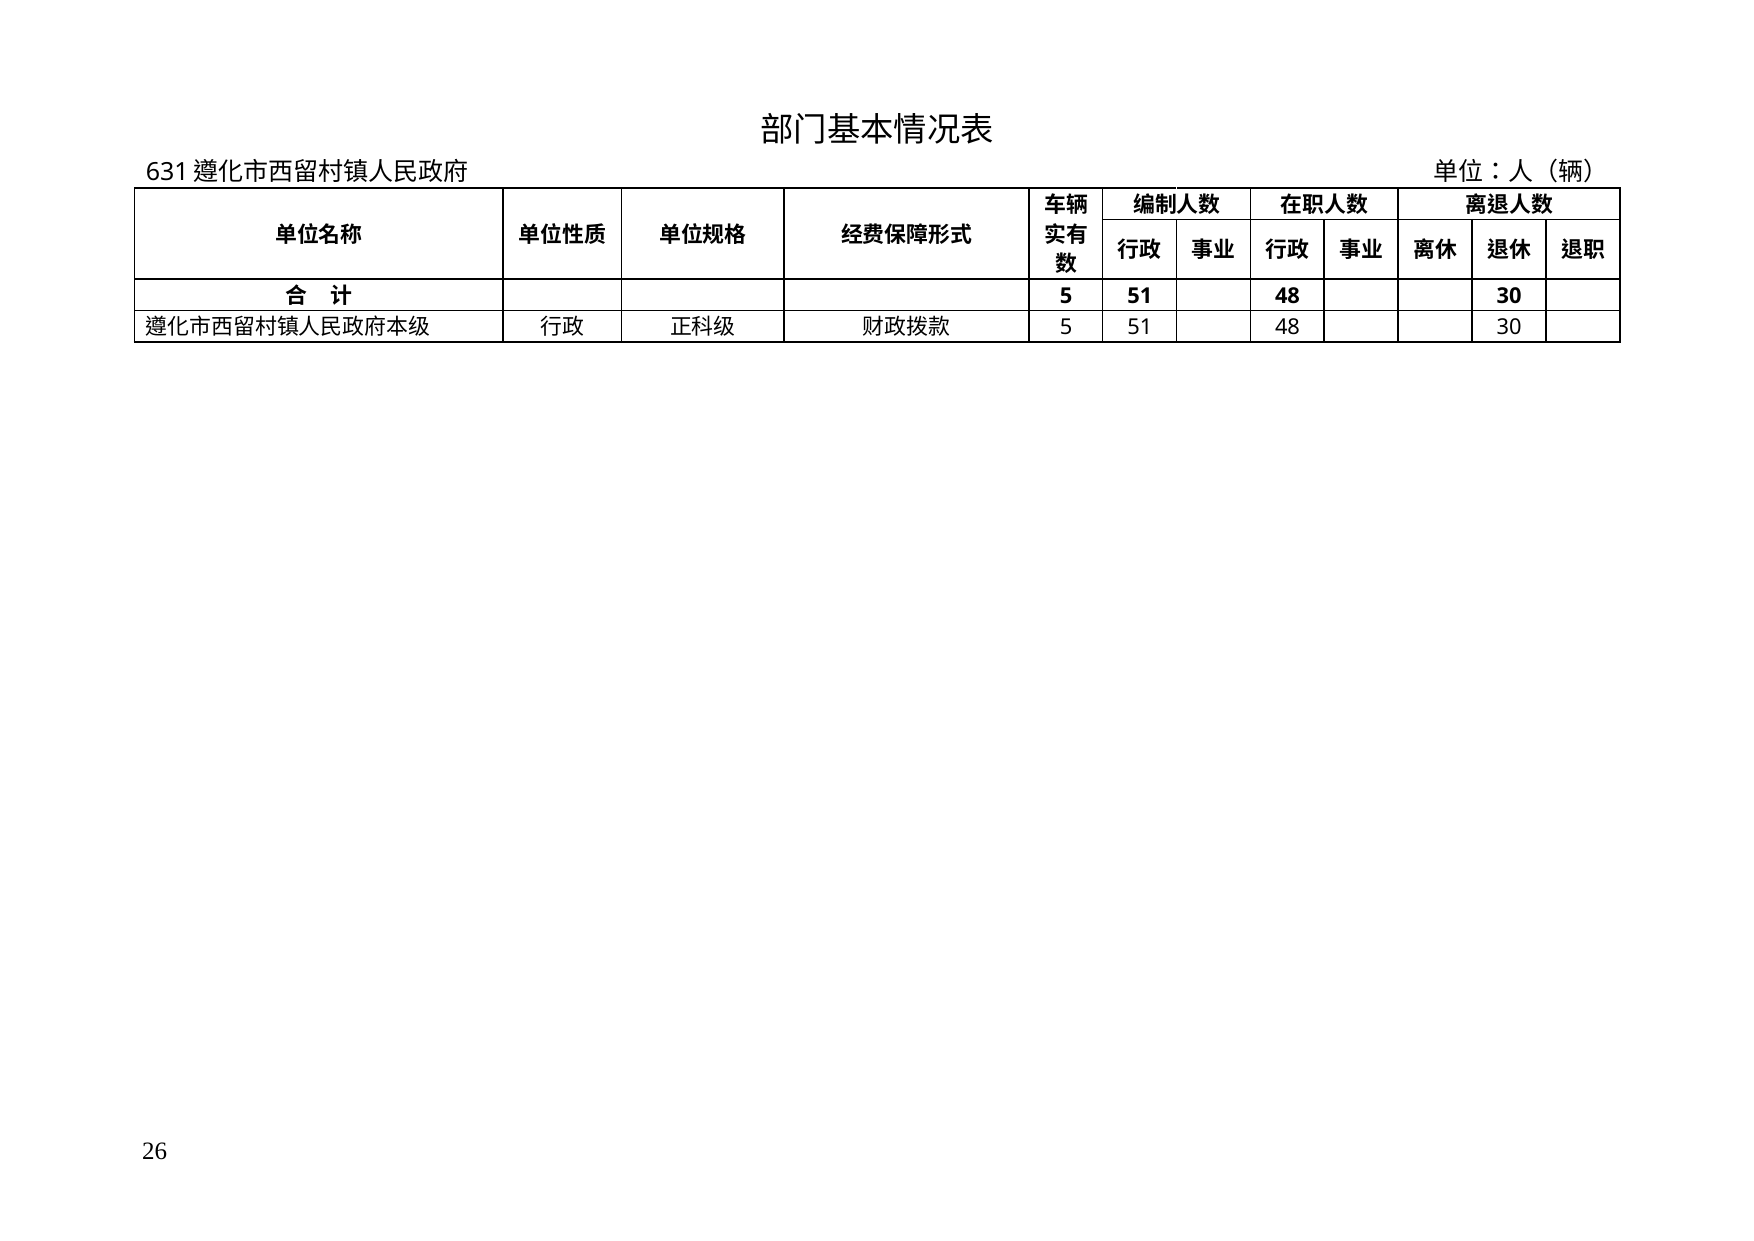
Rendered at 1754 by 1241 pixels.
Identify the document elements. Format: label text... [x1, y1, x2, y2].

table_cell 单位名称 [135, 189, 502, 278]
table_cell 正科级 [622, 311, 783, 341]
table_cell 在职人数 [1251, 189, 1397, 219]
table_cell 5 [1030, 311, 1102, 341]
table_header 单位：人（辆） [1177, 153, 1619, 187]
table_cell 行政 [1251, 220, 1323, 278]
table_cell 事业 [1325, 220, 1397, 278]
table_cell 单位规格 [622, 189, 783, 278]
table_cell 51 [1103, 311, 1176, 341]
table_cell [1399, 280, 1471, 309]
table_header 631遵化市西留村镇人民政府 [135, 153, 1176, 187]
table_cell 事业 [1177, 220, 1250, 278]
text 部门基本情况表 [142, 106, 1612, 152]
table_cell 30 [1473, 311, 1545, 341]
table_cell [504, 280, 621, 309]
table_cell [1399, 311, 1471, 341]
table_cell [1547, 280, 1619, 309]
table_cell 退休 [1473, 220, 1545, 278]
table_cell [1177, 280, 1250, 309]
table_cell 48 [1251, 280, 1323, 309]
table_cell [1325, 311, 1397, 341]
table_cell 离退人数 [1399, 189, 1619, 219]
table_cell 48 [1251, 311, 1323, 341]
table_cell 单位性质 [504, 189, 621, 278]
table_cell 行政 [1103, 220, 1176, 278]
table_cell 30 [1473, 280, 1545, 309]
table_cell 编制人数 [1103, 189, 1250, 219]
table_cell [785, 280, 1028, 309]
table_cell 行政 [504, 311, 621, 341]
table_cell [1177, 311, 1250, 341]
table_cell 遵化市西留村镇人民政府本级 [135, 311, 502, 341]
table_cell [622, 280, 783, 309]
table_cell 合 计 [135, 280, 502, 309]
table_cell 财政拨款 [785, 311, 1028, 341]
table_cell 经费保障形式 [785, 189, 1028, 278]
table_cell 车辆实有数 [1030, 189, 1102, 278]
table_cell 51 [1103, 280, 1176, 309]
table_cell 离休 [1399, 220, 1471, 278]
table_cell [1325, 280, 1397, 309]
table_cell 5 [1030, 280, 1102, 309]
table_cell 退职 [1547, 220, 1619, 278]
table_cell [1547, 311, 1619, 341]
